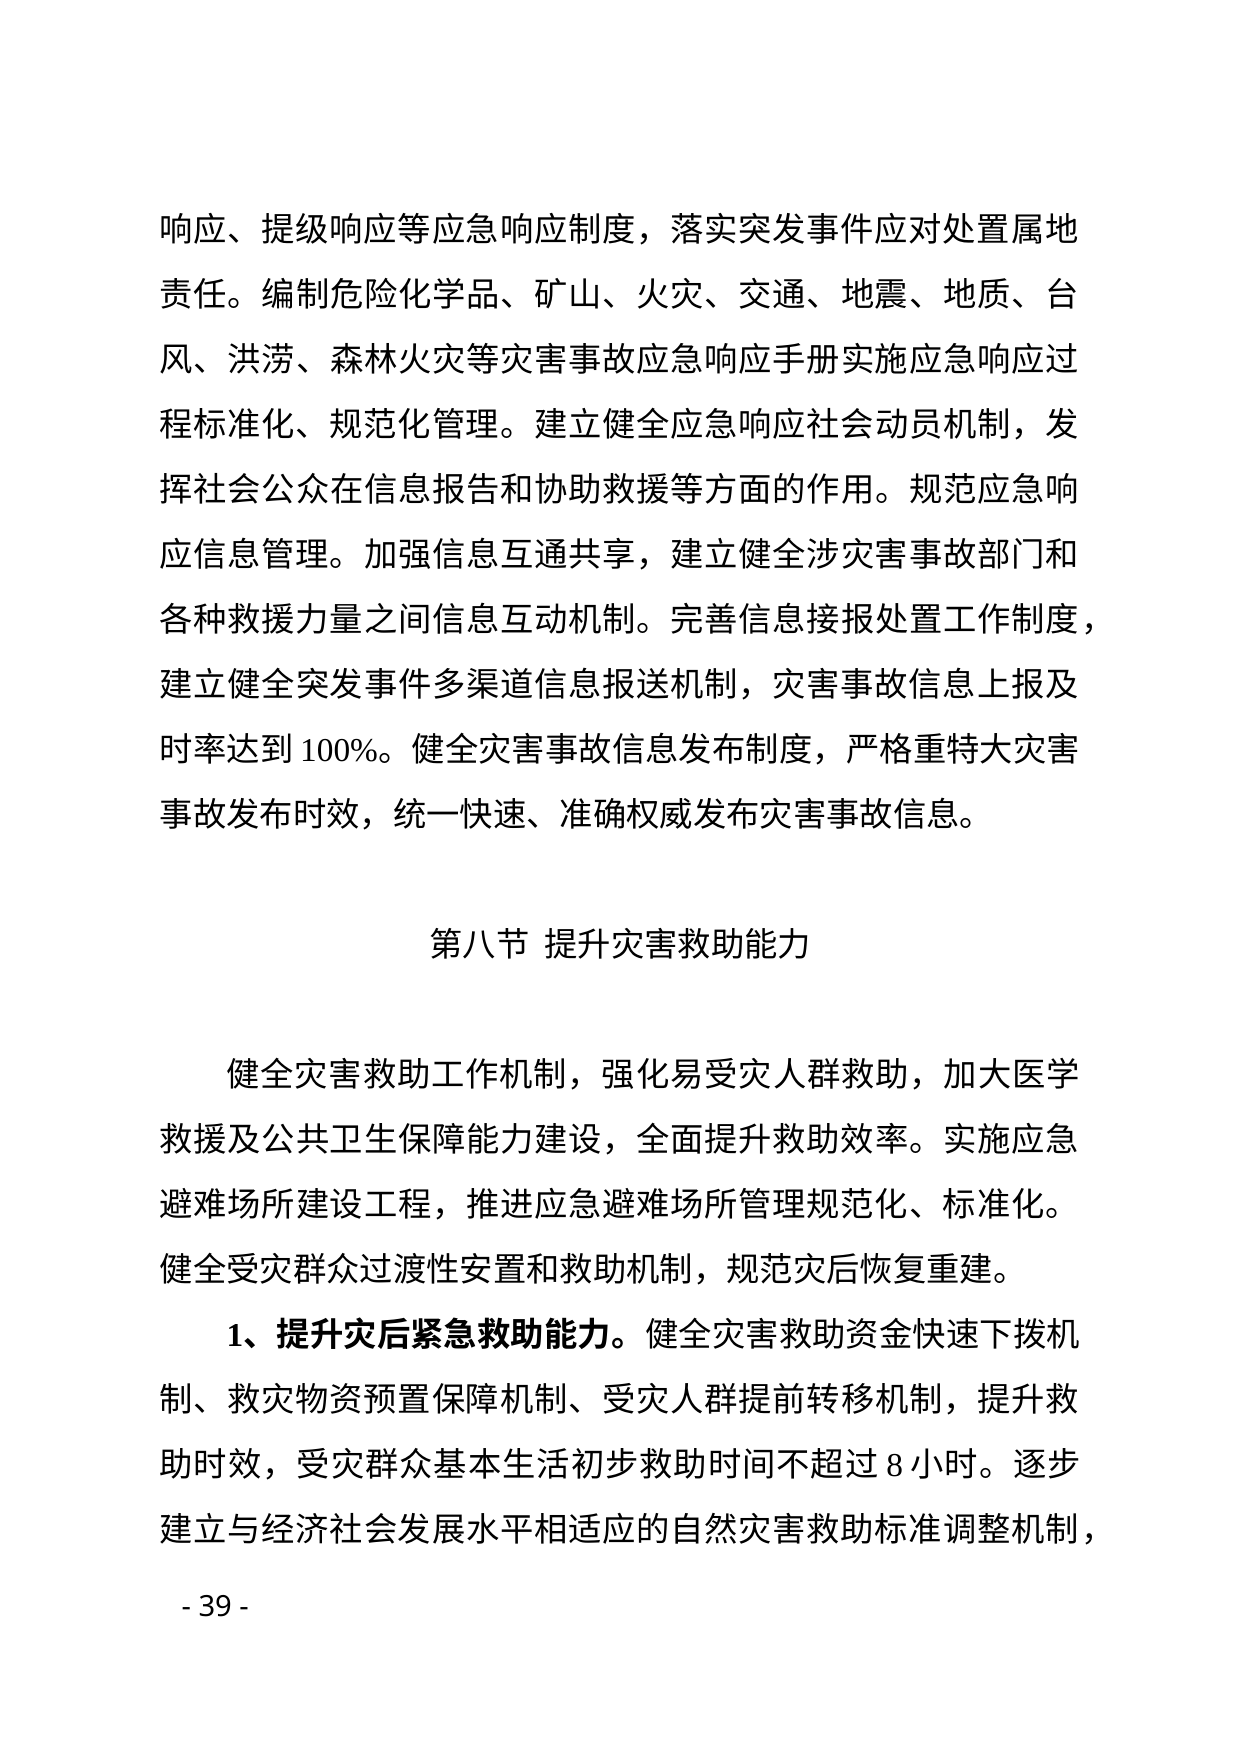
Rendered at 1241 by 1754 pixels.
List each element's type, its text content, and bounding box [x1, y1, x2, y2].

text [159, 194, 1081, 844]
text 健全灾害救助工作机制，强化易受灾人群救助，加大医学救援及公共卫生保障能力建设，全面提升救助效率。实施应急避难场所建设工程，推进应急避难场所管理规范化、标准化。健全受灾群众过渡性安置和救助机制，规范灾后恢复重建。 [159, 1039, 1081, 1299]
text 第八节 提升灾害救助能力 [159, 909, 1081, 974]
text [159, 1299, 1081, 1559]
